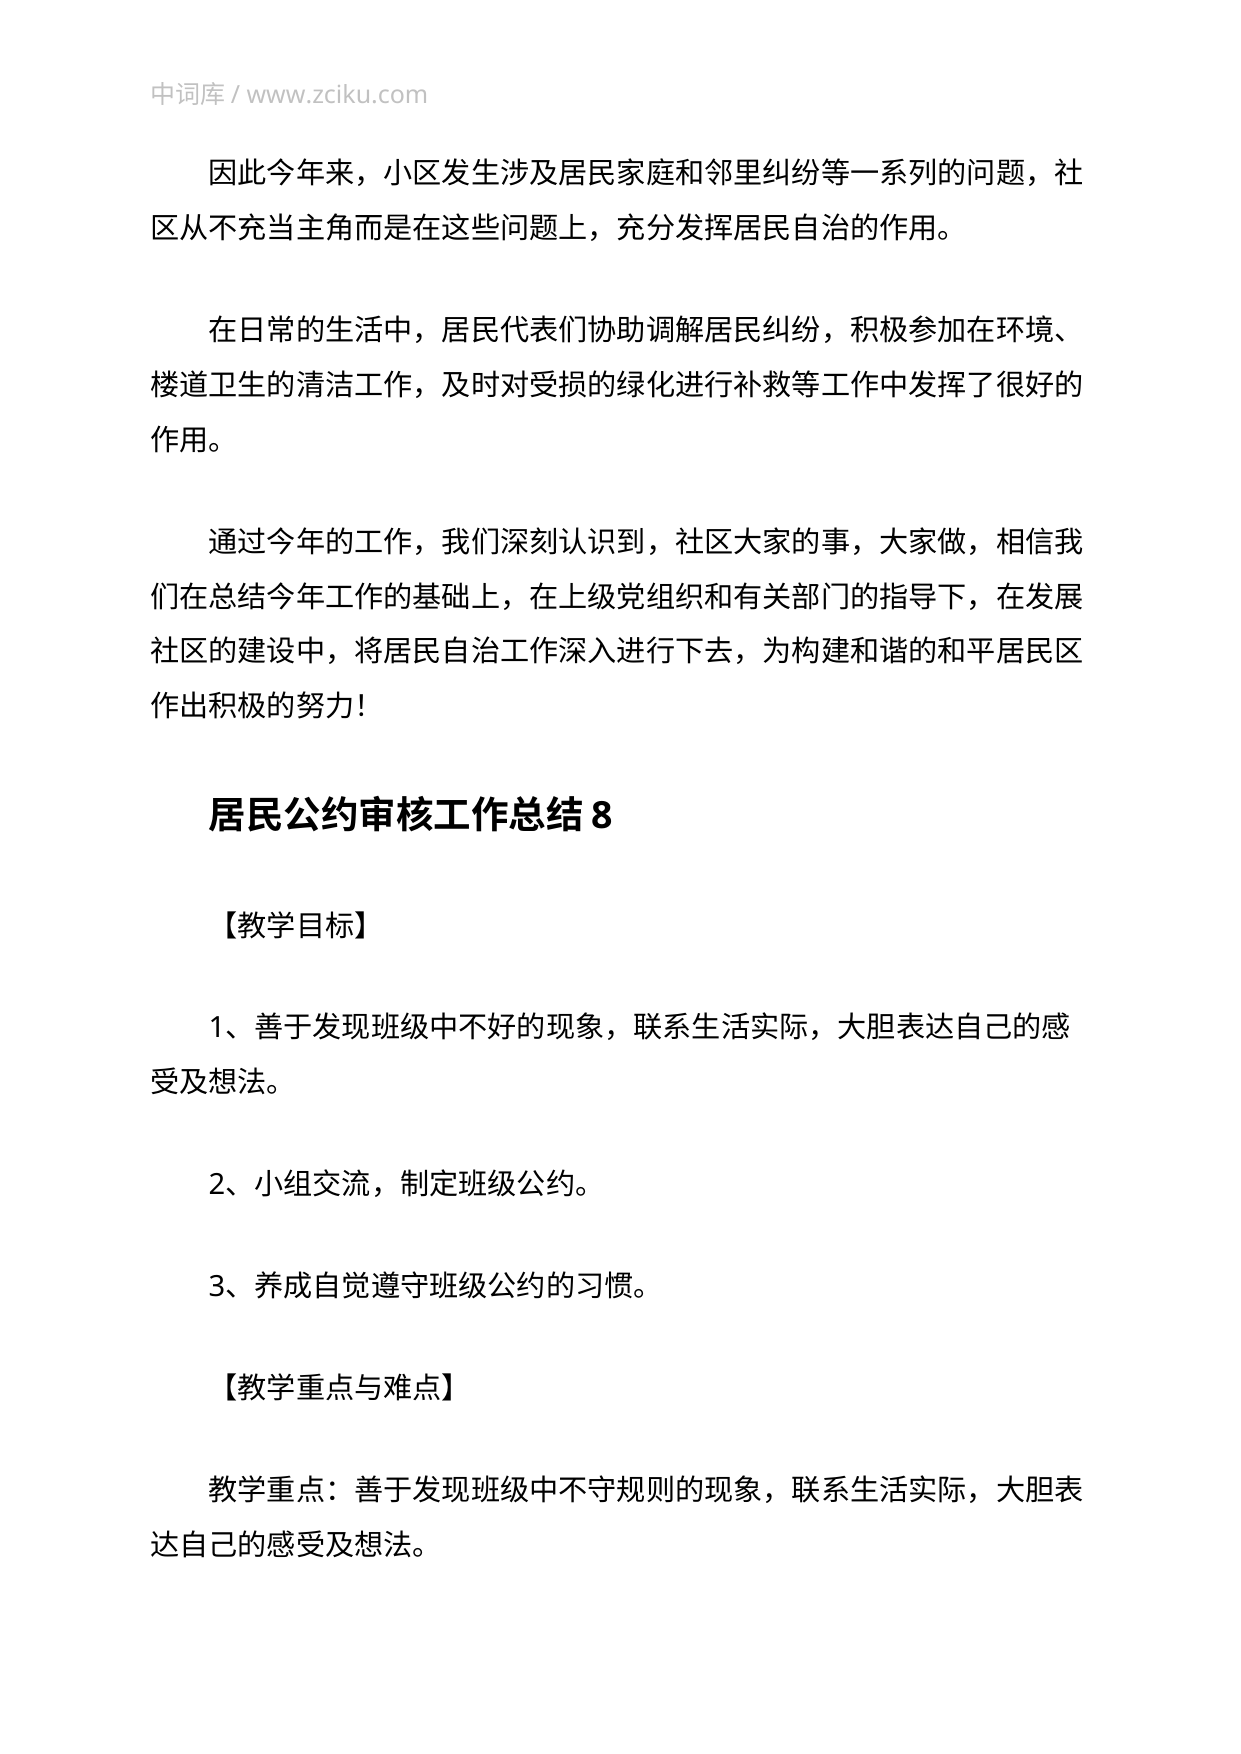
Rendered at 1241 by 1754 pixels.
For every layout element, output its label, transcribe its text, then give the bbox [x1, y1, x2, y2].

text 在日常的生活中，居民代表们协助调解居民纠纷，积极参加在环境、楼道卫生的清洁工作，及时对受损的绿化进行补救等工作中发挥了很好的作用。 [150, 307, 1090, 459]
text 教学重点：善于发现班级中不守规则的现象，联系生活实际，大胆表达自己的感受及想法。 [150, 1467, 1090, 1564]
text 2、小组交流，制定班级公约。 [150, 1161, 1090, 1203]
text 居民公约审核工作总结8 [150, 785, 1090, 839]
text 【教学重点与难点】 [150, 1365, 1090, 1407]
text 通过今年的工作，我们深刻认识到，社区大家的事，大家做，相信我们在总结今年工作的基础上，在上级党组织和有关部门的指导下，在发展社区的建设中，将居民自治工作深入进行下去，为构建和谐的和平居民区作出积极的努力！ [150, 518, 1090, 725]
text 3、养成自觉遵守班级公约的习惯。 [150, 1263, 1090, 1305]
text 1、善于发现班级中不好的现象，联系生活实际，大胆表达自己的感受及想法。 [150, 1004, 1090, 1101]
text 因此今年来，小区发生涉及居民家庭和邻里纠纷等一系列的问题，社区从不充当主角而是在这些问题上，充分发挥居民自治的作用。 [150, 150, 1090, 247]
text 【教学目标】 [150, 902, 1090, 944]
